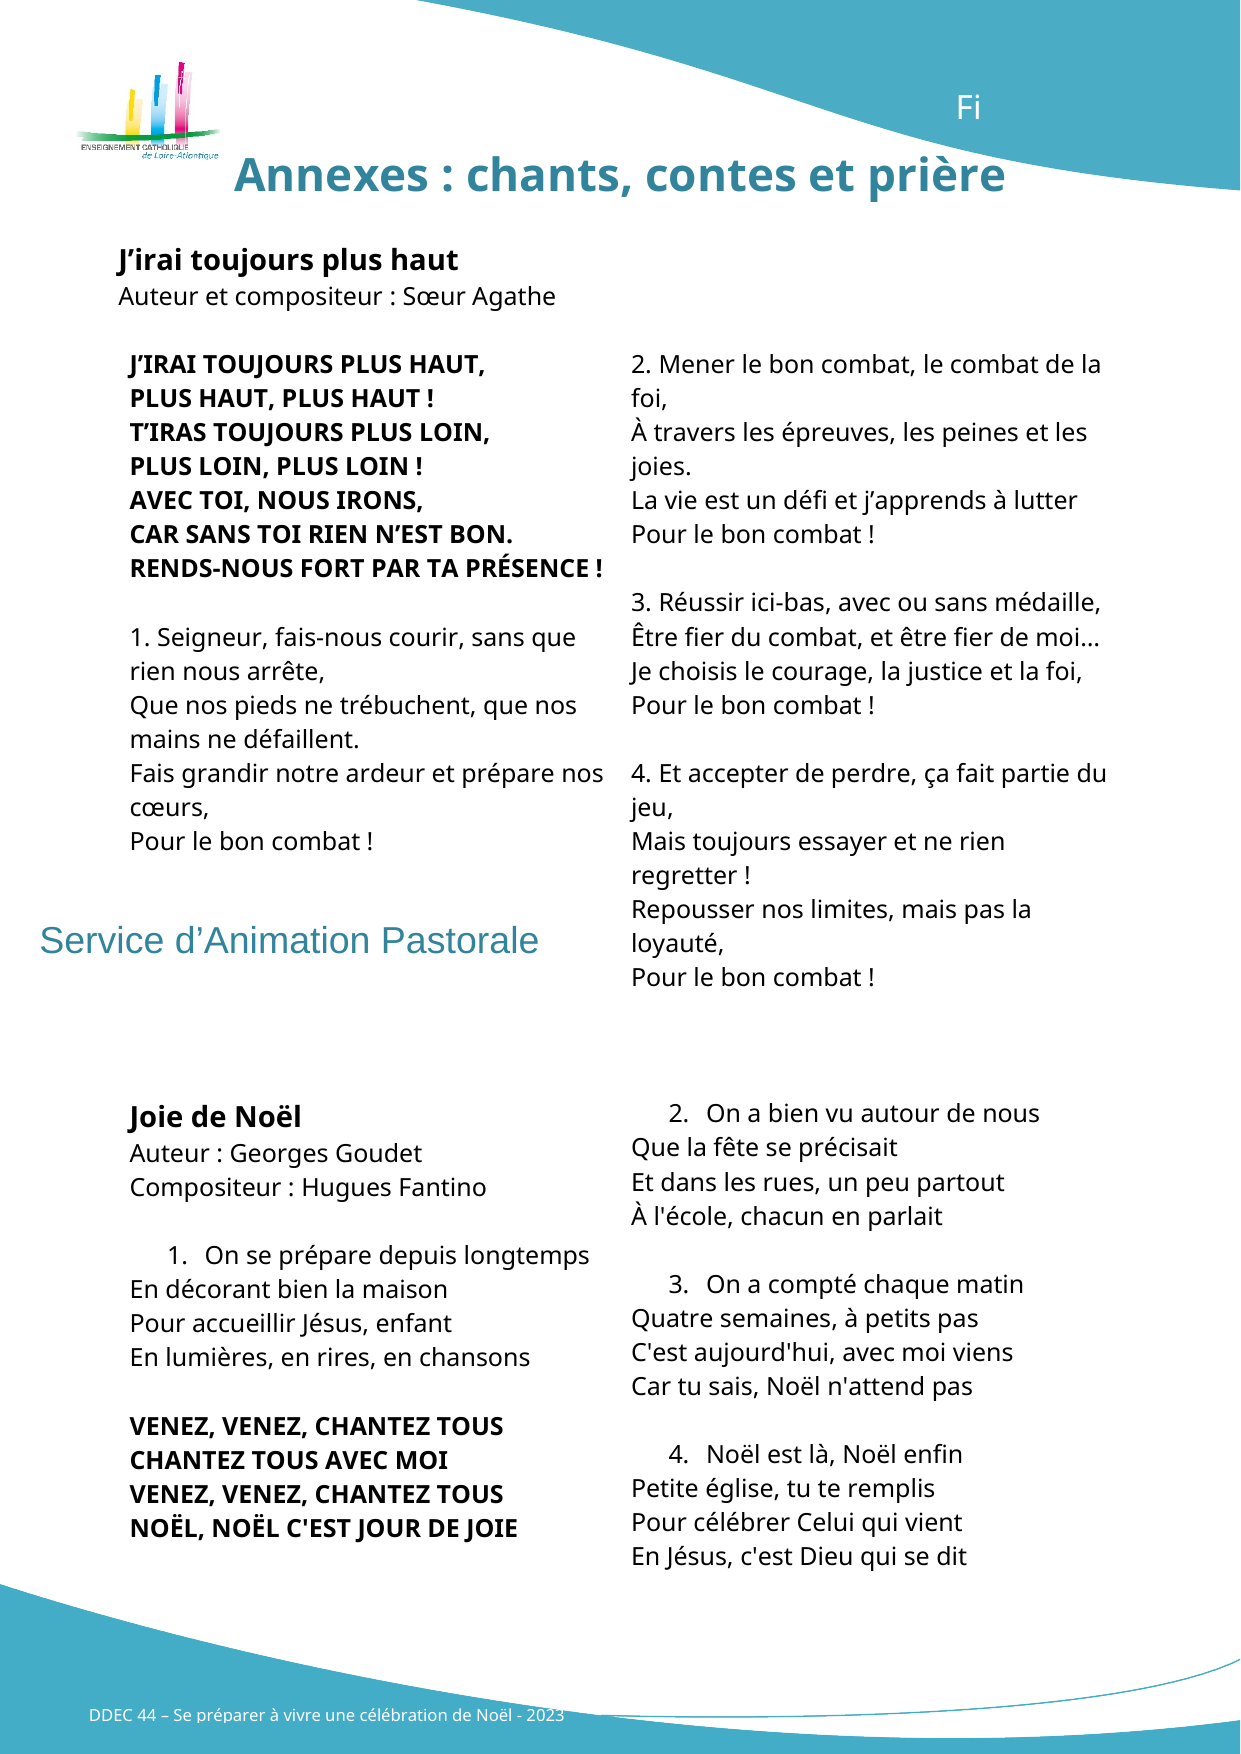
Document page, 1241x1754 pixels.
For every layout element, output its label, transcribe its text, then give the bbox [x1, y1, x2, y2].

text Auteur et compositeur : Sœur Agathe [118, 278, 1122, 313]
table_header Joie de Noël Auteur : Georges Goudet Compositeur : Hugues Fantino On se prépare depuis longtemps En décorant bien la maison Pour accueillir Jésus, enfant En lumières, en rires, en chansons VENEZ, VENEZ, CHANTEZ TOUS CHANTEZ TOUS AVEC MOI VENEZ, VENEZ, CHANTEZ TOUS NOËL, NOËL C'EST JOUR DE JOIE [118, 1096, 619, 1641]
table_header J’IRAI TOUJOURS PLUS HAUT, PLUS HAUT, PLUS HAUT ! T’IRAS TOUJOURS PLUS LOIN, PLUS LOIN, PLUS LOIN ! AVEC TOI, NOUS IRONS, CAR SANS TOI RIEN N’EST BON. RENDS-NOUS FORT PAR TA PRÉSENCE ! 1. Seigneur, fais-nous courir, sans que rien nous arrête, Que nos pieds ne trébuchent, que nos mains ne défaillent. Fais grandir notre ardeur et prépare nos cœurs, Pour le bon combat ! [118, 347, 619, 1028]
table_header 2. Mener le bon combat, le combat de la foi, À travers les épreuves, les peines et les joies. La vie est un défi et j’apprends à lutter Pour le bon combat ! 3. Réussir ici-bas, avec ou sans médaille, Être fier du combat, et être fier de moi… Je choisis le courage, la justice et la foi, Pour le bon combat ! 4. Et accepter de perdre, ça fait partie du jeu, Mais toujours essayer et ne rien regretter ! Repousser nos limites, mais pas la loyauté, Pour le bon combat ! [620, 347, 1121, 1028]
picture [0, 1574, 1241, 1754]
picture [75, 62, 221, 160]
table_header On a bien vu autour de nous Que la fête se précisait Et dans les rues, un peu partout À l'école, chacun en parlait On a compté chaque matin Quatre semaines, à petits pas C'est aujourd'hui, avec moi viens Car tu sais, Noël n'attend pas Noël est là, Noël enfin Petite église, tu te remplis Pour célébrer Celui qui vient En Jésus, c'est Dieu qui se dit [620, 1096, 1121, 1641]
text J’irai toujours plus haut [118, 239, 1122, 278]
text Annexes : chants, contes et prière [118, 142, 1122, 205]
